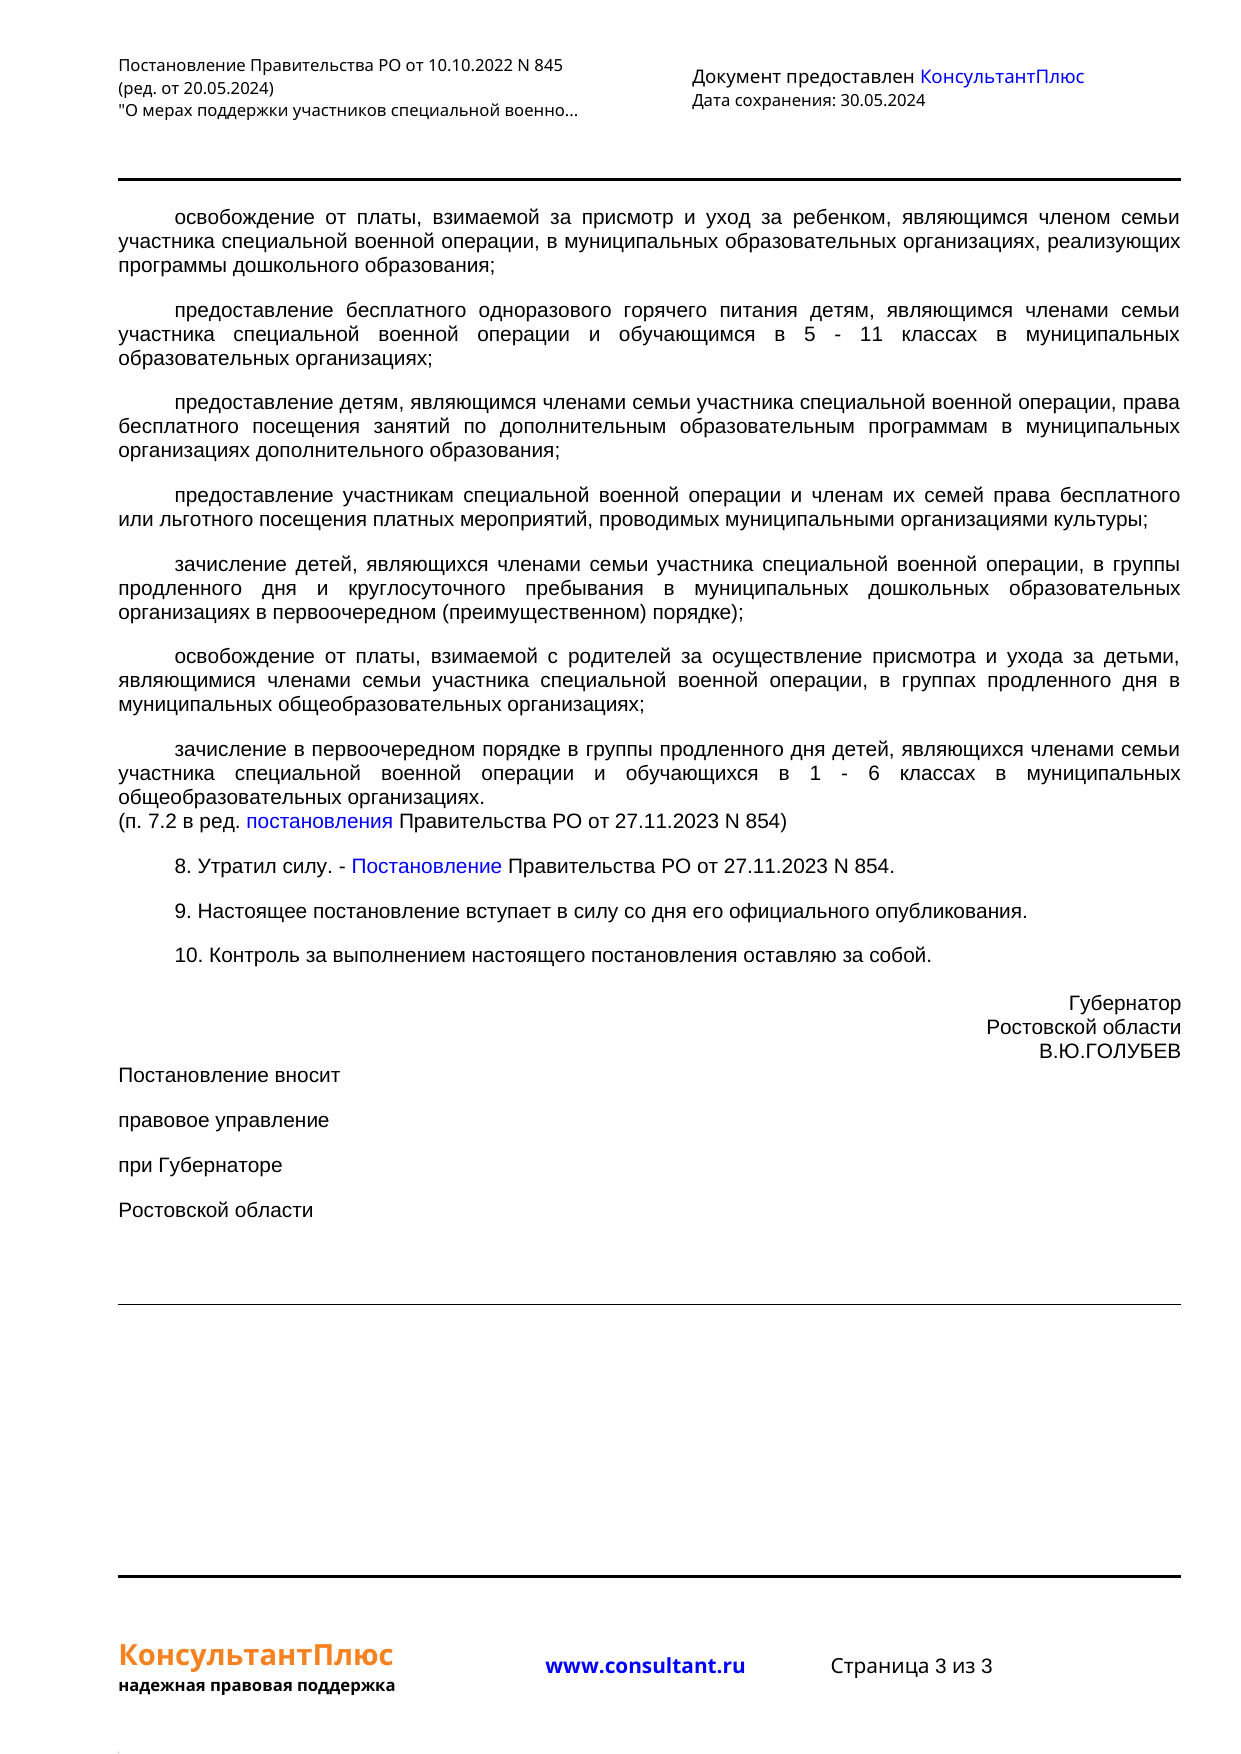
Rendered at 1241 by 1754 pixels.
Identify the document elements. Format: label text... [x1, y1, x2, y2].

text 8. Утратил силу. - Постановление Правительства РО от 27.11.2023 N 854. [118, 854, 1181, 878]
text В.Ю.ГОЛУБЕВ [118, 1039, 1181, 1063]
text (п. 7.2 в ред. постановления Правительства РО от 27.11.2023 N 854) [118, 809, 1181, 833]
text предоставление бесплатного одноразового горячего питания детям, являющимся членами семьи участника специальной военной операции и обучающимся в 5 - 11 классах в муниципальных образовательных организациях; [118, 297, 1181, 369]
text Постановление вносит [118, 1063, 1181, 1087]
text зачисление в первоочередном порядке в группы продленного дня детей, являющихся членами семьи участника специальной военной операции и обучающихся в 1 - 6 классах в муниципальных общеобразовательных организациях. [118, 737, 1181, 809]
text 10. Контроль за выполнением настоящего постановления оставляю за собой. [118, 943, 1181, 967]
text правовое управление [118, 1108, 1181, 1132]
text Губернатор [118, 991, 1181, 1015]
text Ростовской области [118, 1015, 1181, 1039]
text освобождение от платы, взимаемой за присмотр и уход за ребенком, являющимся членом семьи участника специальной военной операции, в муниципальных образовательных организациях, реализующих программы дошкольного образования; [118, 205, 1181, 277]
text предоставление участникам специальной военной операции и членам их семей права бесплатного или льготного посещения платных мероприятий, проводимых муниципальными организациями культуры; [118, 483, 1181, 531]
text зачисление детей, являющихся членами семьи участника специальной военной операции, в группы продленного дня и круглосуточного пребывания в муниципальных дошкольных образовательных организациях в первоочередном (преимущественном) порядке); [118, 552, 1181, 623]
text 9. Настоящее постановление вступает в силу со дня его официального опубликования. [118, 898, 1181, 922]
text освобождение от платы, взимаемой с родителей за осуществление присмотра и ухода за детьми, являющимися членами семьи участника специальной военной операции, в группах продленного дня в муниципальных общеобразовательных организациях; [118, 644, 1181, 716]
text Ростовской области [118, 1197, 1181, 1221]
text предоставление детям, являющимся членами семьи участника специальной военной операции, права бесплатного посещения занятий по дополнительным образовательным программам в муниципальных организациях дополнительного образования; [118, 390, 1181, 462]
text при Губернаторе [118, 1153, 1181, 1177]
